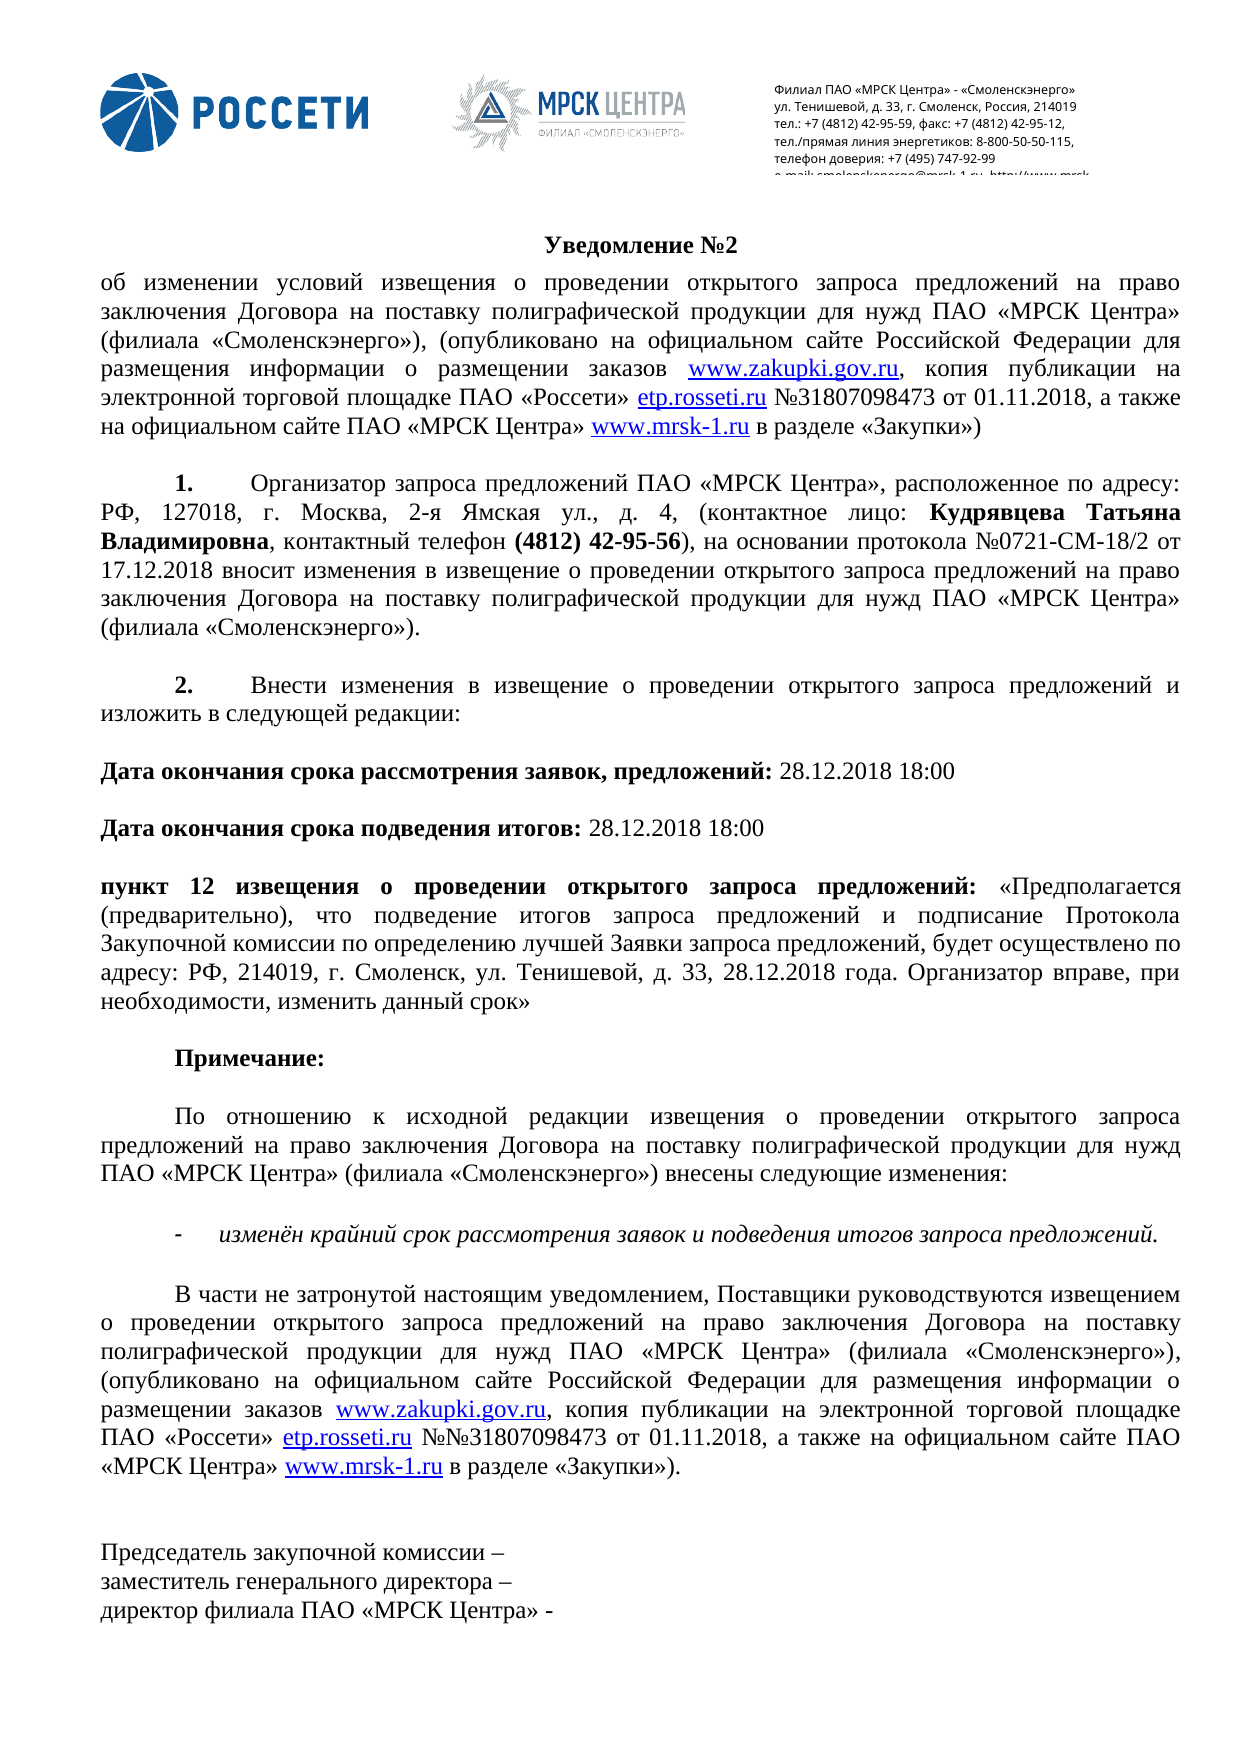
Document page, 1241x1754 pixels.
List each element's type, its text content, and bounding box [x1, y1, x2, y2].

text заместитель генерального директора – [100, 1566, 1181, 1595]
text об изменении условий извещения о проведении открытого запроса предложений на право заключения Договора на поставку полиграфической продукции для нужд ПАО «МРСК Центра» (филиала «Смоленскэнерго»), (опубликовано на официальном сайте Российской Федерации для размещения информации о размещении заказов www.zakupki.gov.ru, копия публикации на электронной торговой площадке ПАО «Россети» etp.rosseti.ru №31807098473 от 01.11.2018, а также на официальном сайте ПАО «МРСК Центра» www.mrsk-1.ru в разделе «Закупки») [100, 267, 1181, 440]
picture [100, 73, 368, 152]
list Организатор запроса предложений ПАО «МРСК Центра», расположенное по адресу: РФ, 127018, г. Москва, 2-я Ямская ул., д. 4, (контактное лицо: Кудрявцева Татьяна Владимировна, контактный телефон (4812) 42-95-56), на основании протокола №0721-СМ-18/2 от 17.12.2018 вносит изменения в извещение о проведении открытого запроса предложений на право заключения Договора на поставку полиграфической продукции для нужд ПАО «МРСК Центра» (филиала «Смоленскэнерго»). [100, 468, 1181, 641]
picture [451, 74, 685, 152]
list Дата окончания срока рассмотрения заявок, предложений: 28.12.2018 18:00 [100, 756, 1181, 785]
list Примечание: [100, 1043, 1181, 1072]
text Уведомление №2 [100, 230, 1181, 259]
list Дата окончания срока подведения итогов: 28.12.2018 18:00 [100, 813, 1181, 842]
list Внести изменения в извещение о проведении открытого запроса предложений и изложить в следующей редакции: [100, 670, 1181, 727]
text директор филиала ПАО «МРСК Центра» - [100, 1595, 1181, 1624]
text Председатель закупочной комиссии – [100, 1537, 1181, 1566]
list пункт 12 извещения о проведении открытого запроса предложений: «Предполагается (предварительно), что подведение итогов запроса предложений и подписание Протокола Закупочной комиссии по определению лучшей Заявки запроса предложений, будет осуществлено по адресу: РФ, 214019, г. Смоленск, ул. Тенишевой, д. 33, 28.12.2018 года. Организатор вправе, при необходимости, изменить данный срок» [100, 871, 1181, 1015]
list изменён крайний срок рассмотрения заявок и подведения итогов запроса предложений. [100, 1216, 1181, 1250]
text По отношению к исходной редакции извещения о проведении открытого запроса предложений на право заключения Договора на поставку полиграфической продукции для нужд ПАО «МРСК Центра» (филиала «Смоленскэнерго») внесены следующие изменения: [100, 1101, 1181, 1187]
text В части не затронутой настоящим уведомлением, Поставщики руководствуются извещением о проведении открытого запроса предложений на право заключения Договора на поставку полиграфической продукции для нужд ПАО «МРСК Центра» (филиала «Смоленскэнерго»), (опубликовано на официальном сайте Российской Федерации для размещения информации о размещении заказов www.zakupki.gov.ru, копия публикации на электронной торговой площадке ПАО «Россети» etp.rosseti.ru №№31807098473 от 01.11.2018, а также на официальном сайте ПАО «МРСК Центра» www.mrsk-1.ru в разделе «Закупки»). [100, 1279, 1181, 1480]
